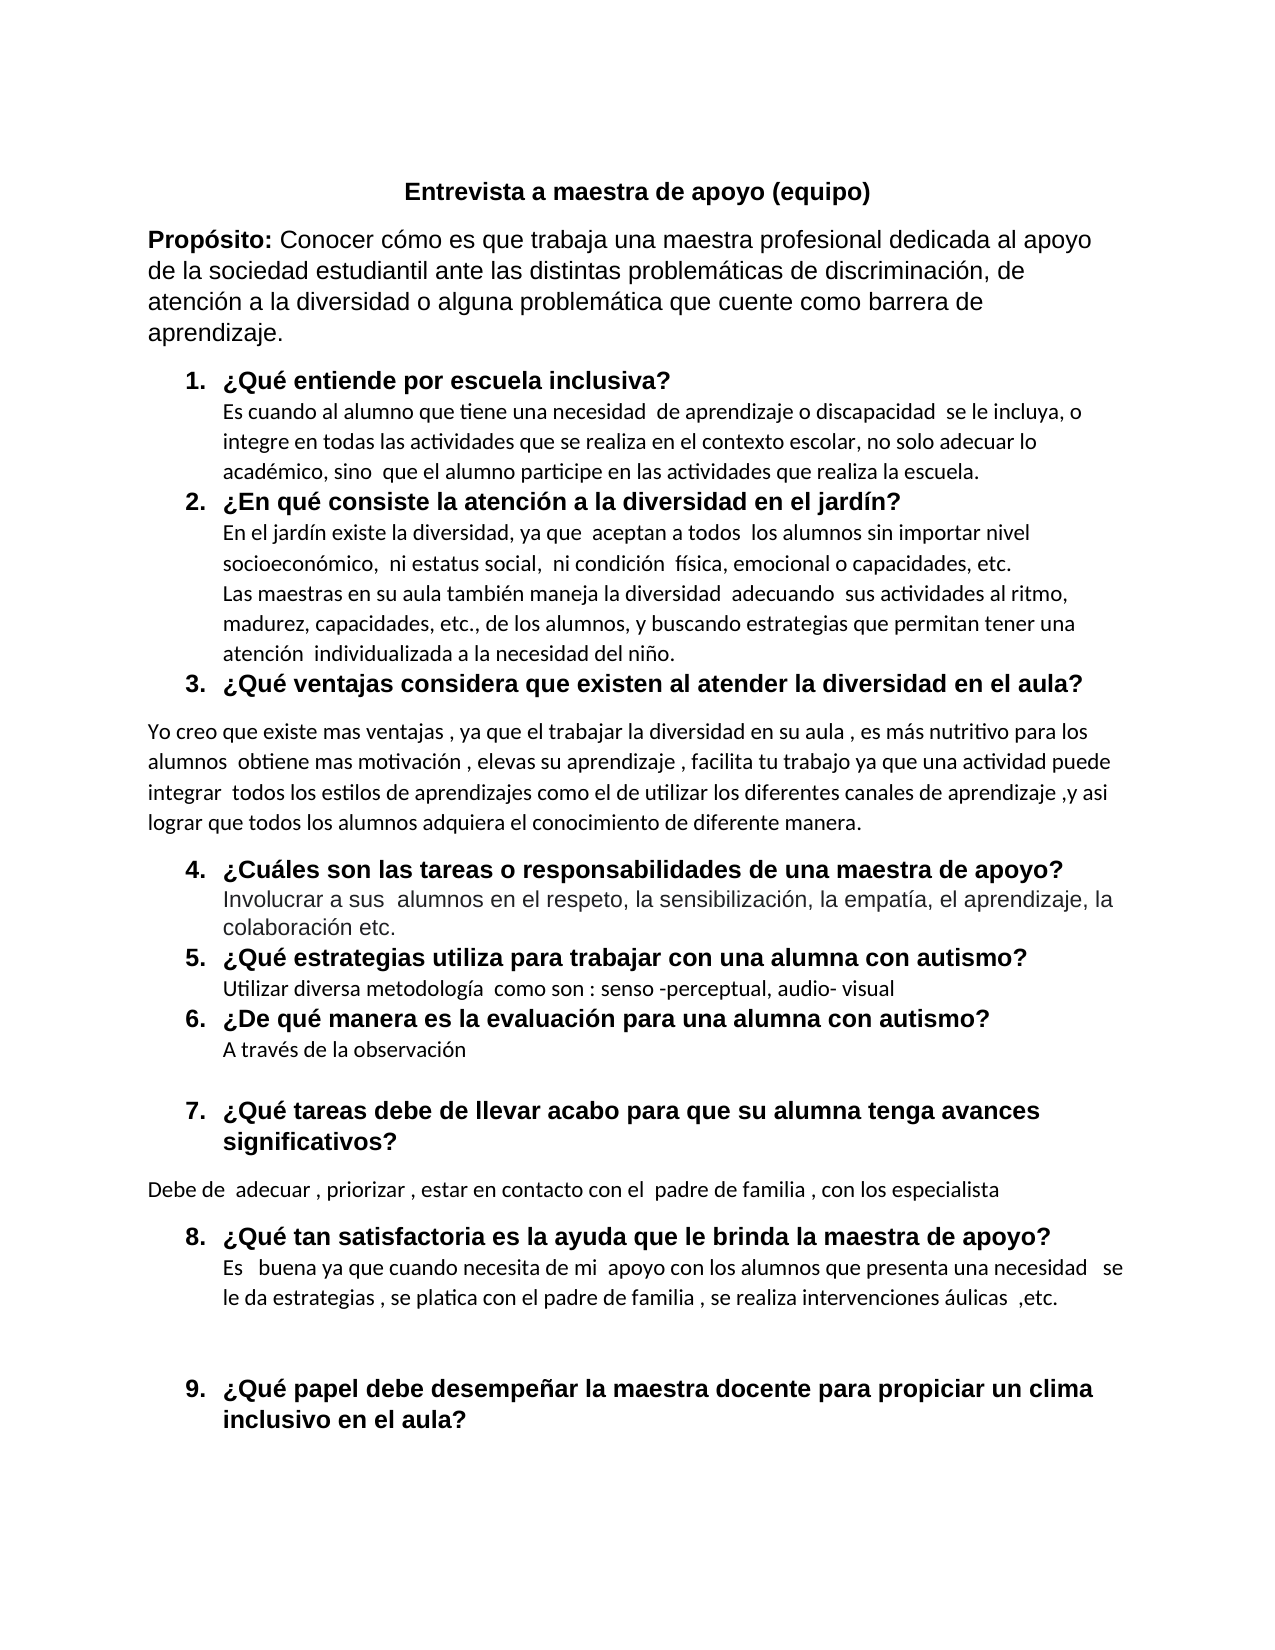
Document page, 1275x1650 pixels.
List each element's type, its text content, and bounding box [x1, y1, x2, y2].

list Es cuando al alumno que tiene una necesidad de aprendizaje o discapacidad se le incluya, o integre en todas las actividades que se realiza en el contexto escolar, no solo adecuar lo académico, sino que el alumno participe en las actividades que realiza la escuela. [223, 397, 1127, 485]
list ¿Cuáles son las tareas o responsabilidades de una maestra de apoyo? [185, 855, 1127, 883]
list ¿En qué consiste la atención a la diversidad en el jardín? [185, 487, 1127, 516]
text Debe de adecuar , priorizar , estar en contacto con el padre de familia , con los especialista [148, 1175, 1127, 1203]
list Es buena ya que cuando necesita de mi apoyo con los alumnos que presenta una necesidad se le da estrategias , se platica con el padre de familia , se realiza intervenciones áulicas ,etc. [223, 1253, 1127, 1311]
text Entrevista a maestra de apoyo (equipo) [148, 177, 1127, 206]
text Propósito: Conocer cómo es que trabaja una maestra profesional dedicada al apoyo de la sociedad estudiantil ante las distintas problemáticas de discriminación, de atención a la diversidad o alguna problemática que cuente como barrera de aprendizaje. [148, 225, 1127, 347]
list ¿Qué ventajas considera que existen al atender la diversidad en el aula? [185, 669, 1127, 698]
list ¿Qué tan satisfactoria es la ayuda que le brinda la maestra de apoyo? [185, 1222, 1127, 1251]
list ¿Qué tareas debe de llevar acabo para que su alumna tenga avances significativos? [185, 1096, 1127, 1156]
list ¿Qué papel debe desempeñar la maestra docente para propiciar un clima inclusivo en el aula? [185, 1374, 1127, 1434]
list Involucrar a sus alumnos en el respeto, la sensibilización, la empatía, el aprendizaje, la colaboración etc. [223, 886, 1127, 941]
list Utilizar diversa metodología como son : senso -perceptual, audio- visual [223, 974, 1127, 1002]
list En el jardín existe la diversidad, ya que aceptan a todos los alumnos sin importar nivel socioeconómico, ni estatus social, ni condición física, emocional o capacidades, etc. [223, 518, 1127, 577]
text Yo creo que existe mas ventajas , ya que el trabajar la diversidad en su aula , es más nutritivo para los alumnos obtiene mas motivación , elevas su aprendizaje , facilita tu trabajo ya que una actividad puede integrar todos los estilos de aprendizajes como el de utilizar los diferentes canales de aprendizaje ,y asi lograr que todos los alumnos adquiera el conocimiento de diferente manera. [148, 717, 1127, 836]
list ¿Qué entiende por escuela inclusiva? [185, 366, 1127, 394]
list Las maestras en su aula también maneja la diversidad adecuando sus actividades al ritmo, madurez, capacidades, etc., de los alumnos, y buscando estrategias que permitan tener una atención individualizada a la necesidad del niño. [223, 579, 1127, 667]
list ¿Qué estrategias utiliza para trabajar con una alumna con autismo? [185, 943, 1127, 971]
list A través de la observación [223, 1035, 1127, 1063]
list ¿De qué manera es la evaluación para una alumna con autismo? [185, 1004, 1127, 1033]
